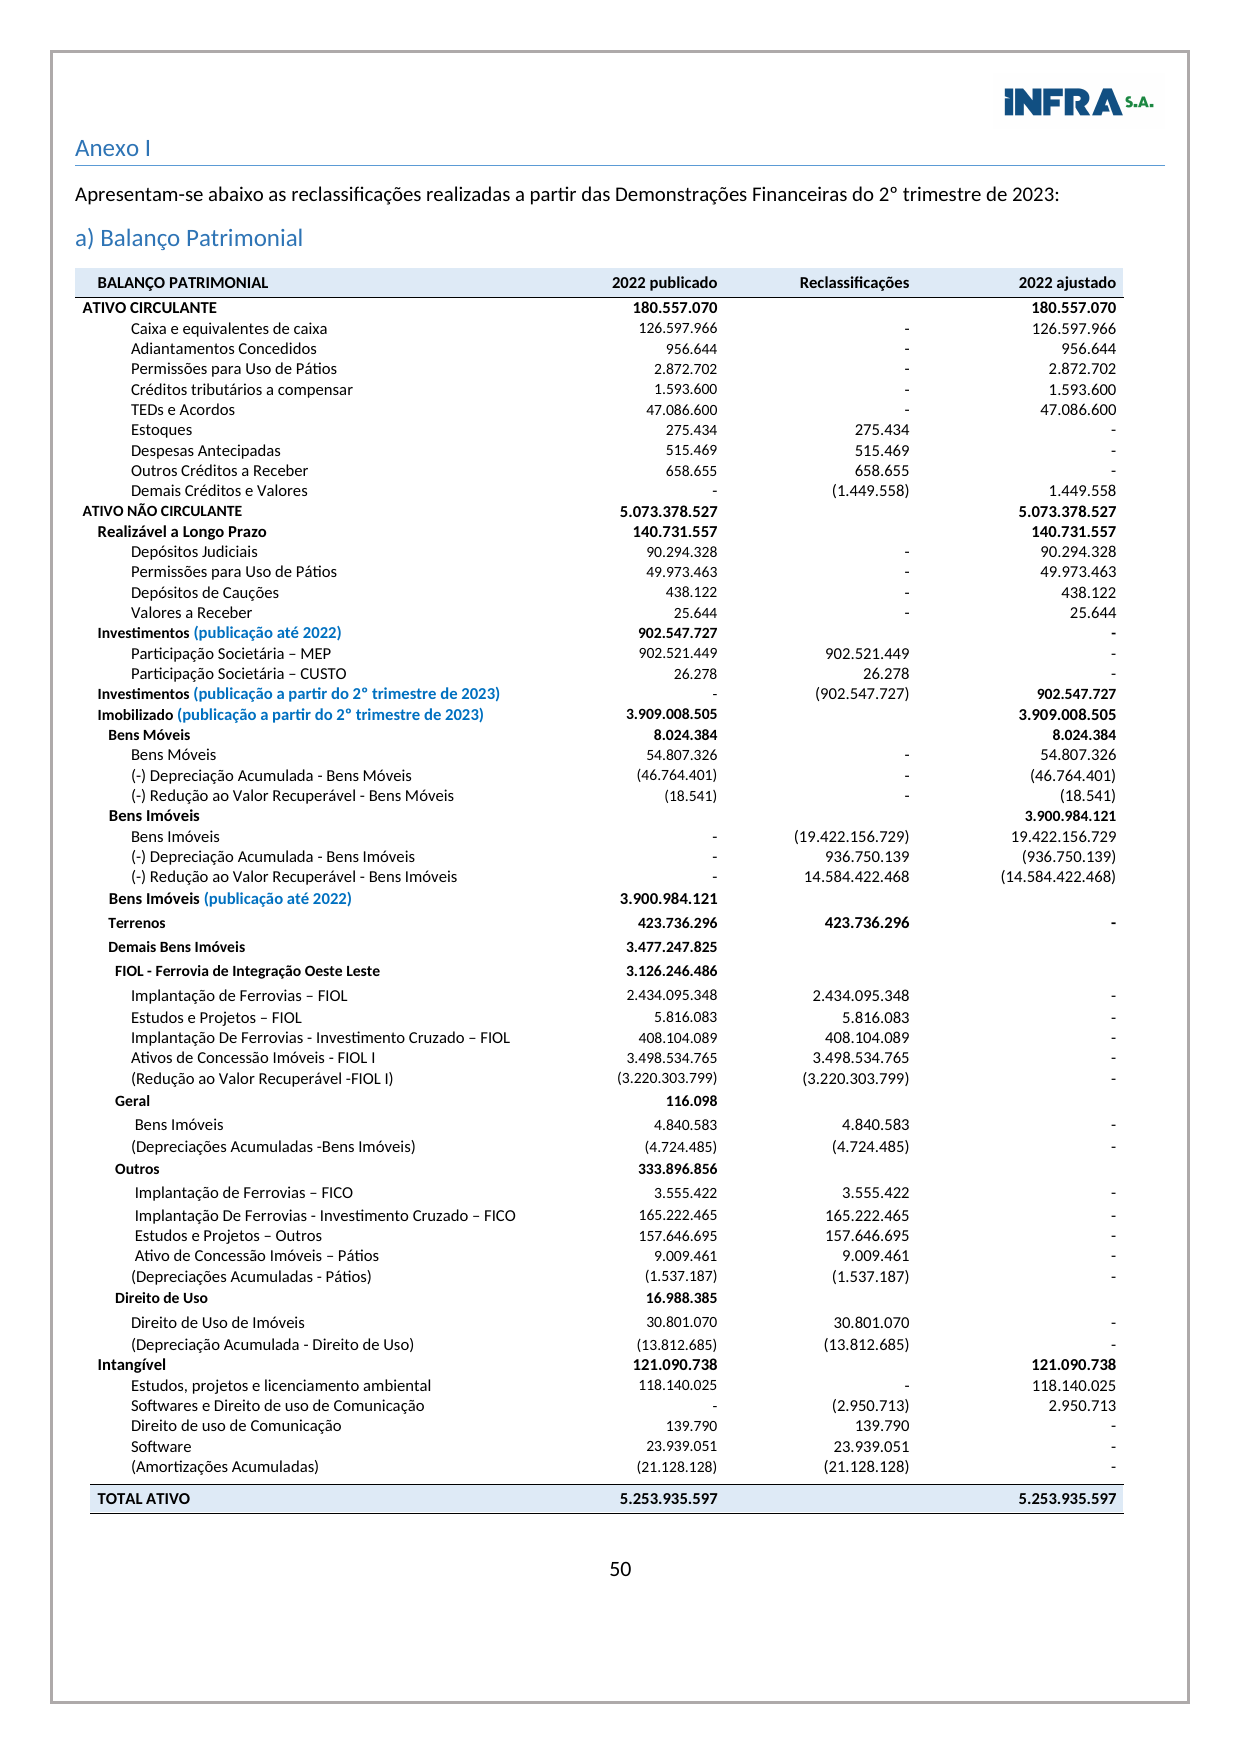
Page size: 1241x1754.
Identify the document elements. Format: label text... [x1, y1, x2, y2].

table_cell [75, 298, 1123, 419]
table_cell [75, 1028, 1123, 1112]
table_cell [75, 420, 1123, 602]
subtitle Anexo I [75, 132, 1165, 165]
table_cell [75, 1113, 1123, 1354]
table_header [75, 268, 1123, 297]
text Apresentam-se abaixo as reclassificações realizadas a partir das Demonstrações Financeiras do 2º trimestre de 2023: [75, 181, 1165, 207]
picture [993, 73, 1166, 129]
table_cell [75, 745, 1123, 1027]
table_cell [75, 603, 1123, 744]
subtitle a) Balanço Patrimonial [75, 222, 1165, 252]
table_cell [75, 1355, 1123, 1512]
